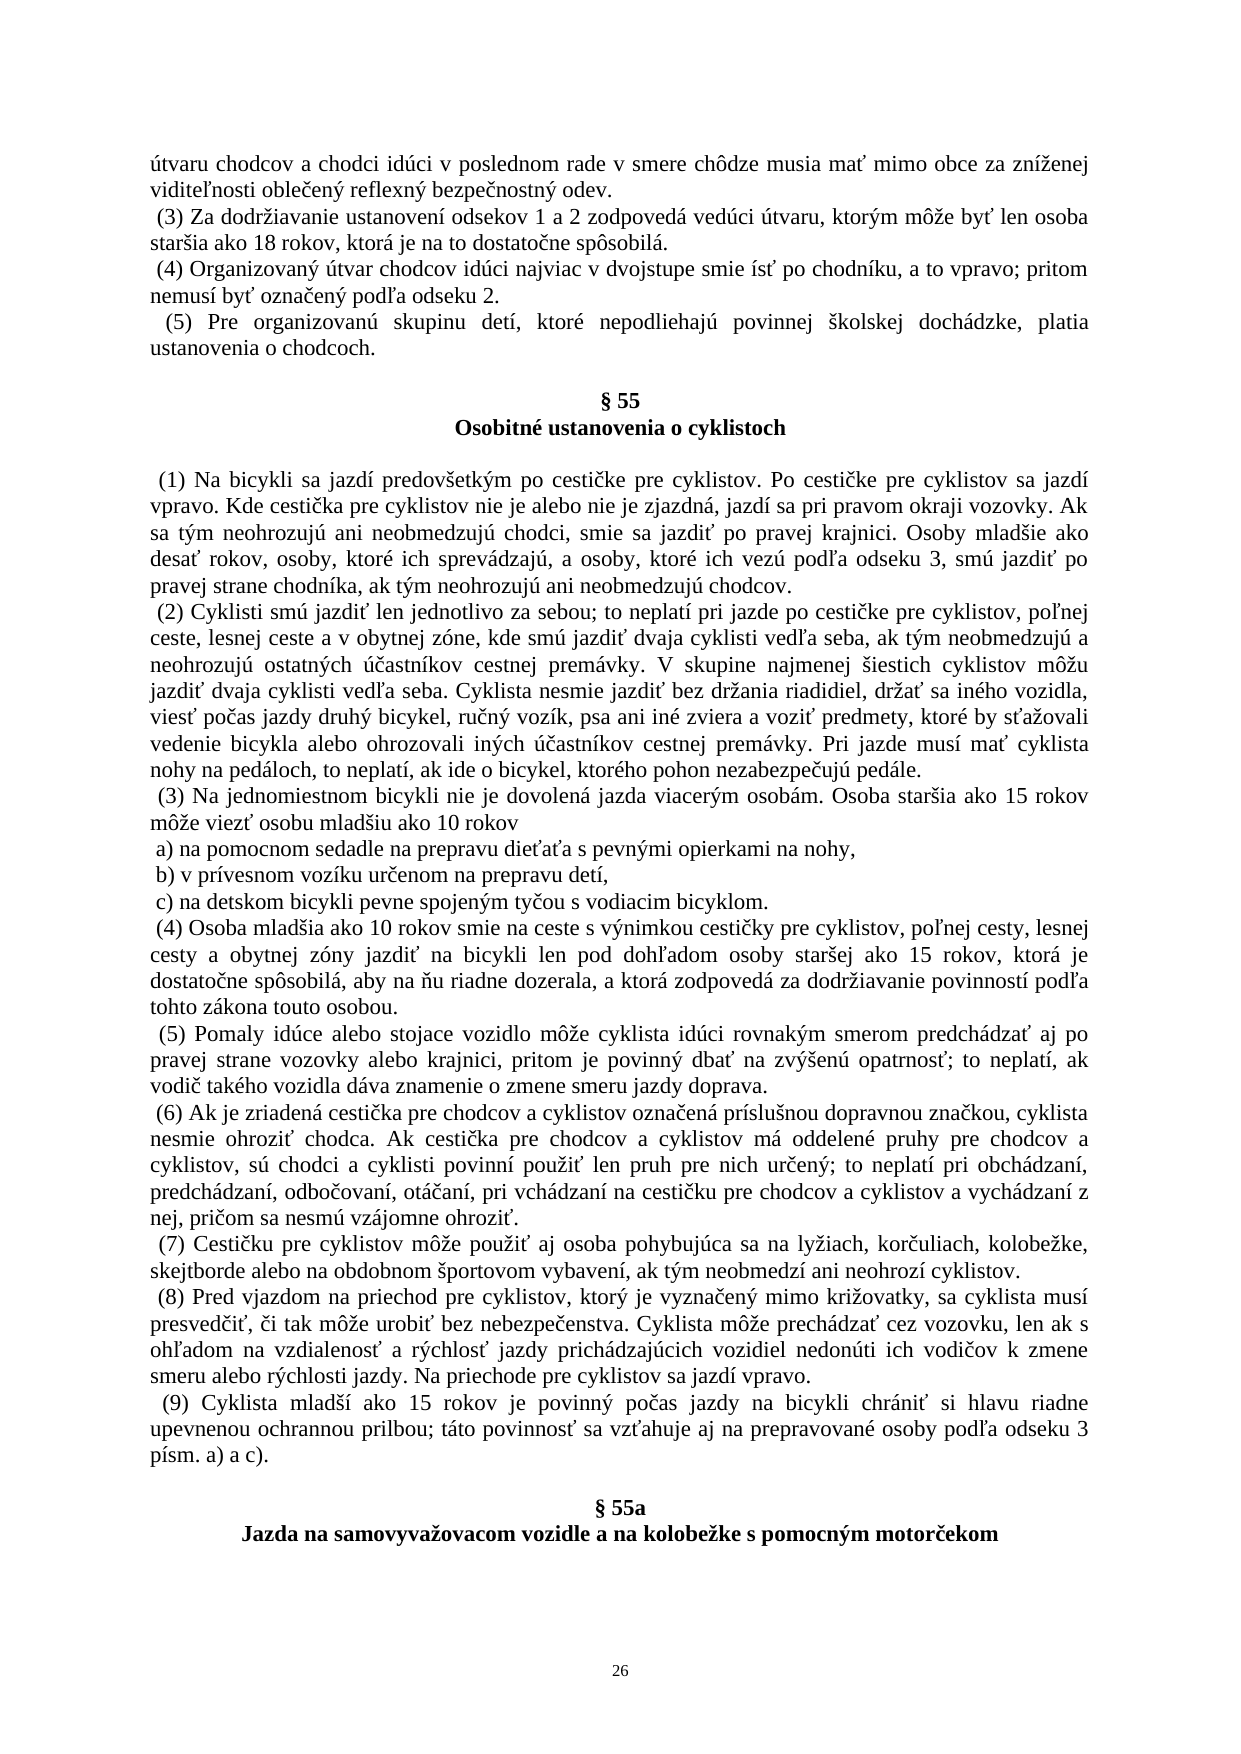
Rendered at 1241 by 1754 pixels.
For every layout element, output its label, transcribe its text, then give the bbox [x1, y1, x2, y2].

text (4) Osoba mladšia ako 10 rokov smie na ceste s výnimkou cestičky pre cyklistov, poľnej cesty, lesnej cesty a obytnej zóny jazdiť na bicykli len pod dohľadom osoby staršej ako 15 rokov, ktorá je dostatočne spôsobilá, aby na ňu riadne dozerala, a ktorá zodpovedá za dodržiavanie povinností podľa tohto zákona touto osobou. [150, 914, 1090, 1020]
text (4) Organizovaný útvar chodcov idúci najviac v dvojstupe smie ísť po chodníku, a to vpravo; pritom nemusí byť označený podľa odseku 2. [150, 255, 1090, 308]
text § 55 [150, 387, 1090, 413]
text (7) Cestičku pre cyklistov môže použiť aj osoba pohybujúca sa na lyžiach, korčuliach, kolobežke, skejtborde alebo na obdobnom športovom vybavení, ak tým neobmedzí ani neohrozí cyklistov. [150, 1231, 1090, 1283]
text c) na detskom bicykli pevne spojeným tyčou s vodiacim bicyklom. [150, 888, 1090, 914]
text (3) Na jednomiestnom bicykli nie je dovolená jazda viacerým osobám. Osoba staršia ako 15 rokov môže viezť osobu mladšiu ako 10 rokov [150, 782, 1090, 835]
text (1) Na bicykli sa jazdí predovšetkým po cestičke pre cyklistov. Po cestičke pre cyklistov sa jazdí vpravo. Kde cestička pre cyklistov nie je alebo nie je zjazdná, jazdí sa pri pravom okraji vozovky. Ak sa tým neohrozujú ani neobmedzujú chodci, smie sa jazdiť po pravej krajnici. Osoby mladšie ako desať rokov, osoby, ktoré ich sprevádzajú, a osoby, ktoré ich vezú podľa odseku 3, smú jazdiť po pravej strane chodníka, ak tým neohrozujú ani neobmedzujú chodcov. [150, 466, 1090, 598]
text (9) Cyklista mladší ako 15 rokov je povinný počas jazdy na bicykli chrániť si hlavu riadne upevnenou ochrannou prilbou; táto povinnosť sa vzťahuje aj na prepravované osoby podľa odseku 3 písm. a) a c). [150, 1389, 1090, 1468]
text (5) Pre organizovanú skupinu detí, ktoré nepodliehajú povinnej školskej dochádzke, platia ustanovenia o chodcoch. [150, 308, 1090, 361]
text Osobitné ustanovenia o cyklistoch [150, 413, 1090, 440]
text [150, 150, 1090, 203]
text (6) Ak je zriadená cestička pre chodcov a cyklistov označená príslušnou dopravnou značkou, cyklista nesmie ohroziť chodca. Ak cestička pre chodcov a cyklistov má oddelené pruhy pre chodcov a cyklistov, sú chodci a cyklisti povinní použiť len pruh pre nich určený; to neplatí pri obchádzaní, predchádzaní, odbočovaní, otáčaní, pri vchádzaní na cestičku pre chodcov a cyklistov a vychádzaní z nej, pričom sa nesmú vzájomne ohroziť. [150, 1099, 1090, 1231]
text § 55a [150, 1494, 1090, 1520]
text b) v prívesnom vozíku určenom na prepravu detí, [150, 862, 1090, 888]
text a) na pomocnom sedadle na prepravu dieťaťa s pevnými opierkami na nohy, [150, 835, 1090, 862]
text (2) Cyklisti smú jazdiť len jednotlivo za sebou; to neplatí pri jazde po cestičke pre cyklistov, poľnej ceste, lesnej ceste a v obytnej zóne, kde smú jazdiť dvaja cyklisti vedľa seba, ak tým neobmedzujú a neohrozujú ostatných účastníkov cestnej premávky. V skupine najmenej šiestich cyklistov môžu jazdiť dvaja cyklisti vedľa seba. Cyklista nesmie jazdiť bez držania riadidiel, držať sa iného vozidla, viesť počas jazdy druhý bicykel, ručný vozík, psa ani iné zviera a voziť predmety, ktoré by sťažovali vedenie bicykla alebo ohrozovali iných účastníkov cestnej premávky. Pri jazde musí mať cyklista nohy na pedáloch, to neplatí, ak ide o bicykel, ktorého pohon nezabezpečujú pedále. [150, 598, 1090, 782]
text (3) Za dodržiavanie ustanovení odsekov 1 a 2 zodpovedá vedúci útvaru, ktorým môže byť len osoba staršia ako 18 rokov, ktorá je na to dostatočne spôsobilá. [150, 203, 1090, 255]
text (5) Pomaly idúce alebo stojace vozidlo môže cyklista idúci rovnakým smerom predchádzať aj po pravej strane vozovky alebo krajnici, pritom je povinný dbať na zvýšenú opatrnosť; to neplatí, ak vodič takého vozidla dáva znamenie o zmene smeru jazdy doprava. [150, 1020, 1090, 1099]
text Jazda na samovyvažovacom vozidle a na kolobežke s pomocným motorčekom [150, 1520, 1090, 1547]
text (8) Pred vjazdom na priechod pre cyklistov, ktorý je vyznačený mimo križovatky, sa cyklista musí presvedčiť, či tak môže urobiť bez nebezpečenstva. Cyklista môže prechádzať cez vozovku, len ak s ohľadom na vzdialenosť a rýchlosť jazdy prichádzajúcich vozidiel nedonúti ich vodičov k zmene smeru alebo rýchlosti jazdy. Na priechode pre cyklistov sa jazdí vpravo. [150, 1283, 1090, 1389]
